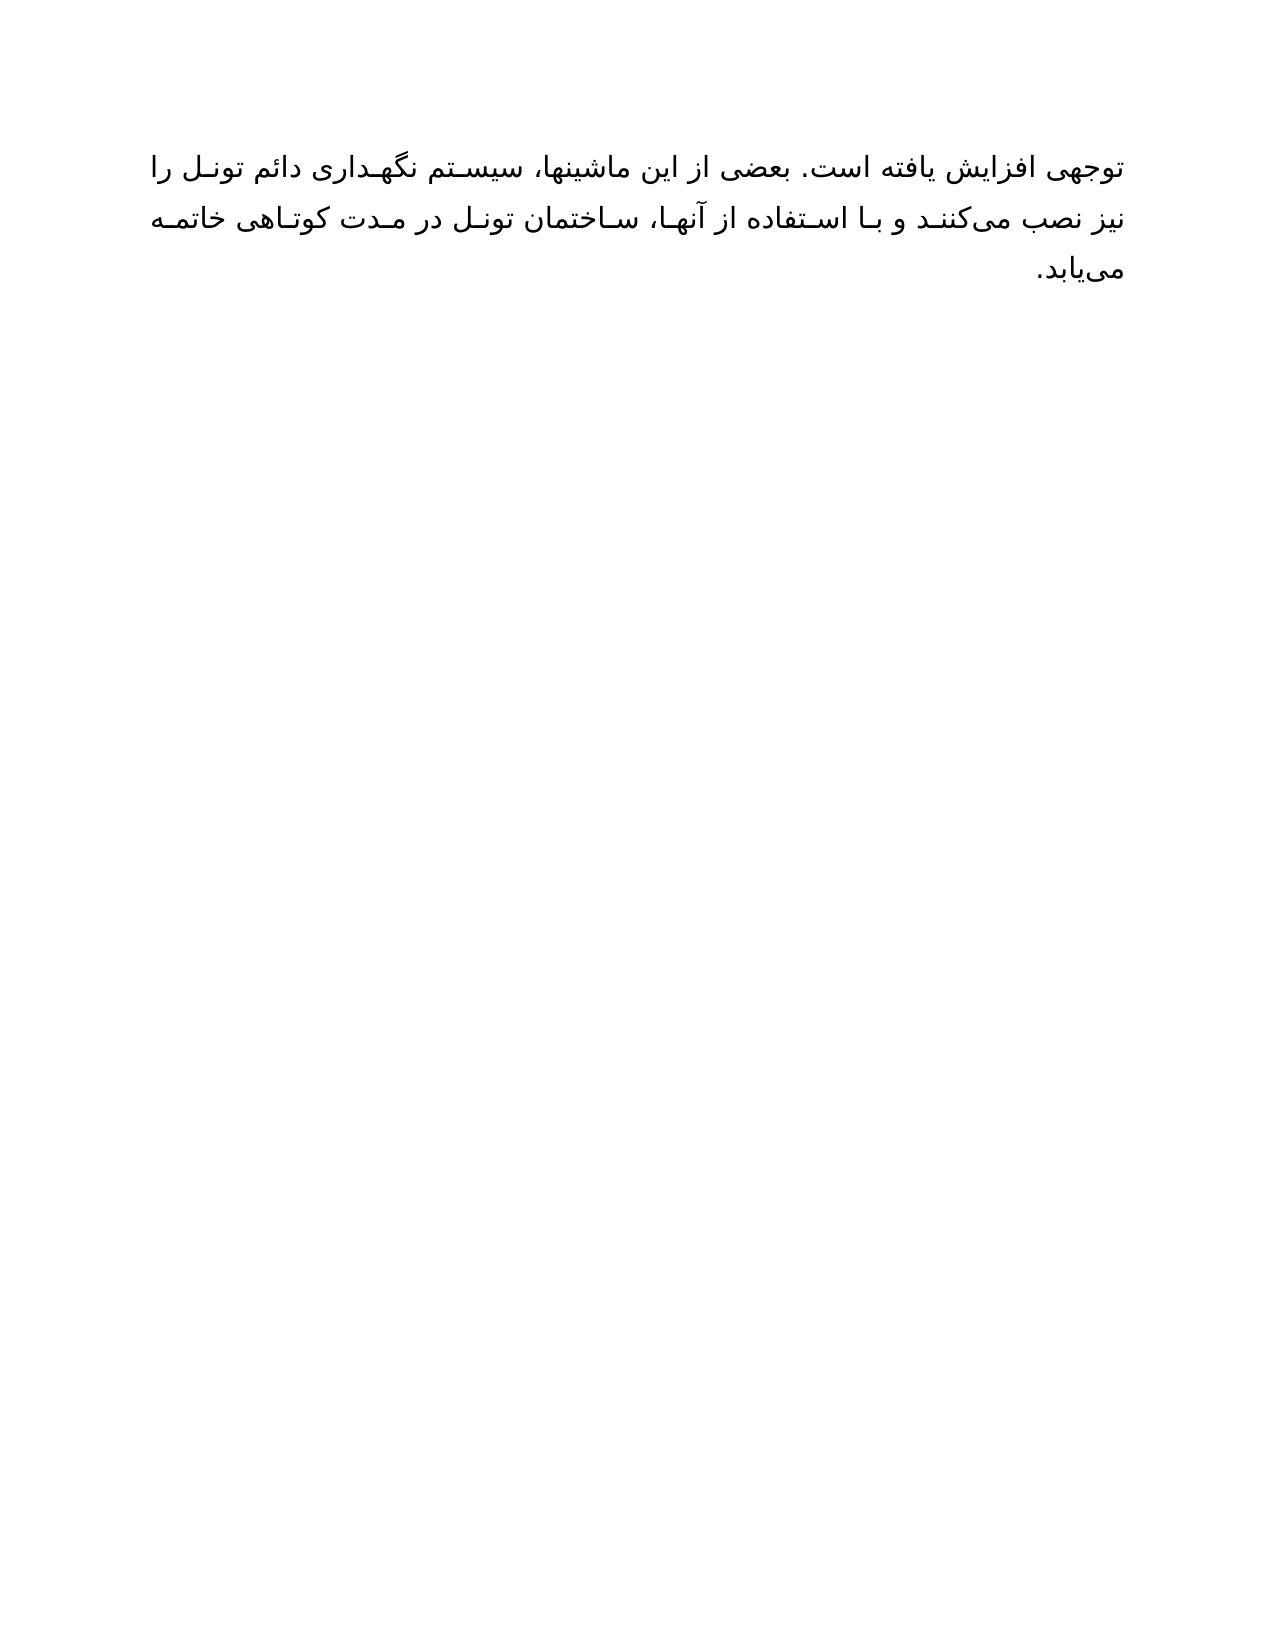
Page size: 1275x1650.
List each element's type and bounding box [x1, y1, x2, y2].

text [150, 150, 1125, 286]
